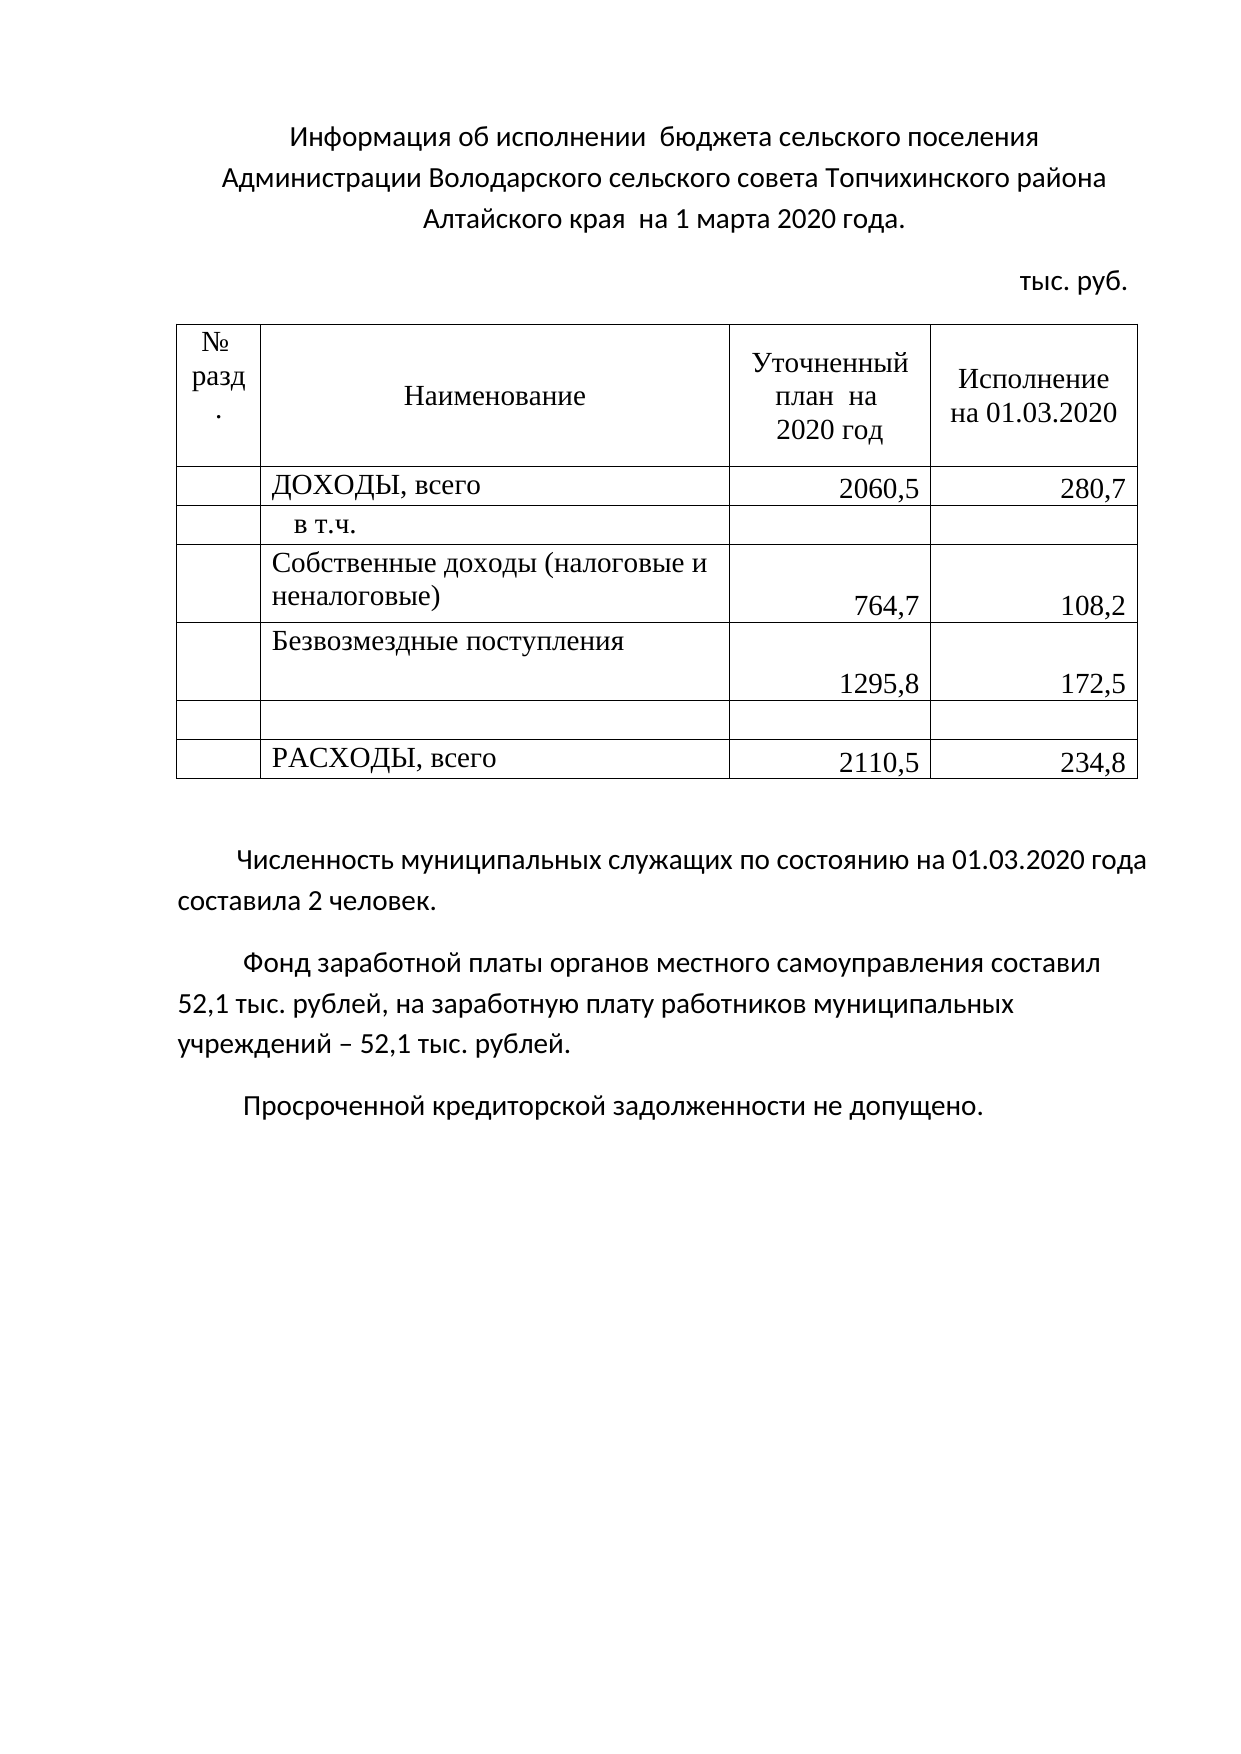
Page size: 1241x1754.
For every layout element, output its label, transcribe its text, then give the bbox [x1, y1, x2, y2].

text Численность муниципальных служащих по состоянию на 01.03.2020 года составила 2 человек. [177, 841, 1152, 918]
text Информация об исполнении бюджета сельского поселения Администрации Володарского сельского совета Топчихинского района Алтайского края на 1 марта 2020 года. [177, 118, 1152, 236]
table_cell в т.ч. [261, 506, 729, 544]
table_cell Безвозмездные поступления [261, 623, 729, 700]
table_cell [177, 623, 260, 700]
table_cell [177, 506, 260, 544]
table_cell 2060,5 [730, 467, 930, 505]
table_cell 172,5 [931, 623, 1137, 700]
table_cell 234,8 [931, 740, 1137, 778]
table_cell [730, 701, 930, 739]
table_cell [177, 545, 260, 622]
table_cell [177, 740, 260, 778]
table_header № разд. [177, 325, 260, 466]
table_cell РАСХОДЫ, всего [261, 740, 729, 778]
table_cell [730, 506, 930, 544]
table_cell ДОХОДЫ, всего [261, 467, 729, 505]
table_cell [931, 701, 1137, 739]
table_cell [177, 467, 260, 505]
text Фонд заработной платы органов местного самоуправления составил 52,1 тыс. рублей, на заработную плату работников муниципальных учреждений – 52,1 тыс. рублей. [177, 944, 1152, 1061]
table_cell 280,7 [931, 467, 1137, 505]
table_cell [931, 506, 1137, 544]
table_cell 764,7 [730, 545, 930, 622]
table_cell 2110,5 [730, 740, 930, 778]
text тыс. руб. [177, 262, 1152, 297]
table_header Исполнение на 01.03.2020 [931, 325, 1137, 466]
table_cell [261, 701, 729, 739]
text Просроченной кредиторской задолженности не допущено. [177, 1087, 1152, 1123]
table_cell 1295,8 [730, 623, 930, 700]
table_cell 108,2 [931, 545, 1137, 622]
table_header Уточненный план на 2020 год [730, 325, 930, 466]
table_cell [177, 701, 260, 739]
table_header Наименование [261, 325, 729, 466]
table_cell Собственные доходы (налоговые и неналоговые) [261, 545, 729, 622]
